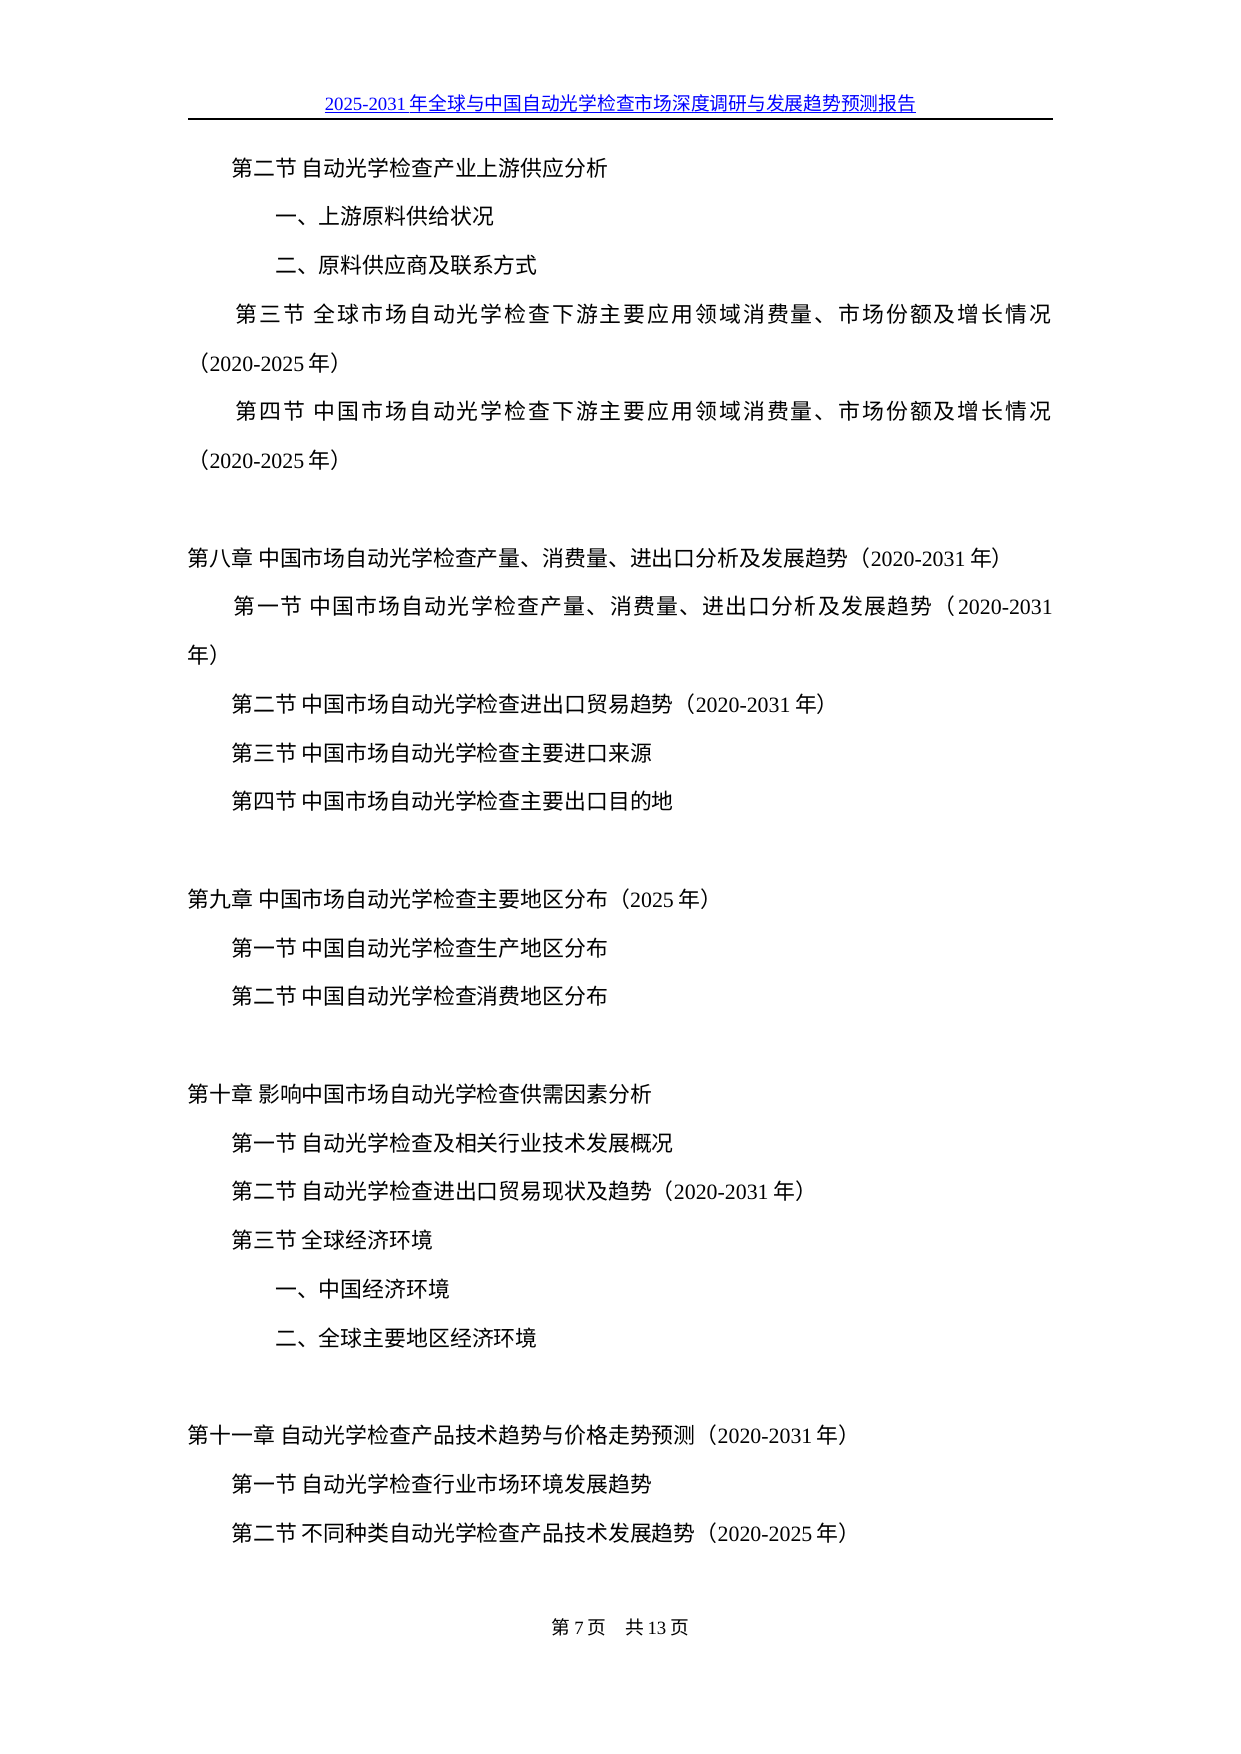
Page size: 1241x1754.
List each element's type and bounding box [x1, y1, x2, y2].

text [187, 150, 1053, 1548]
